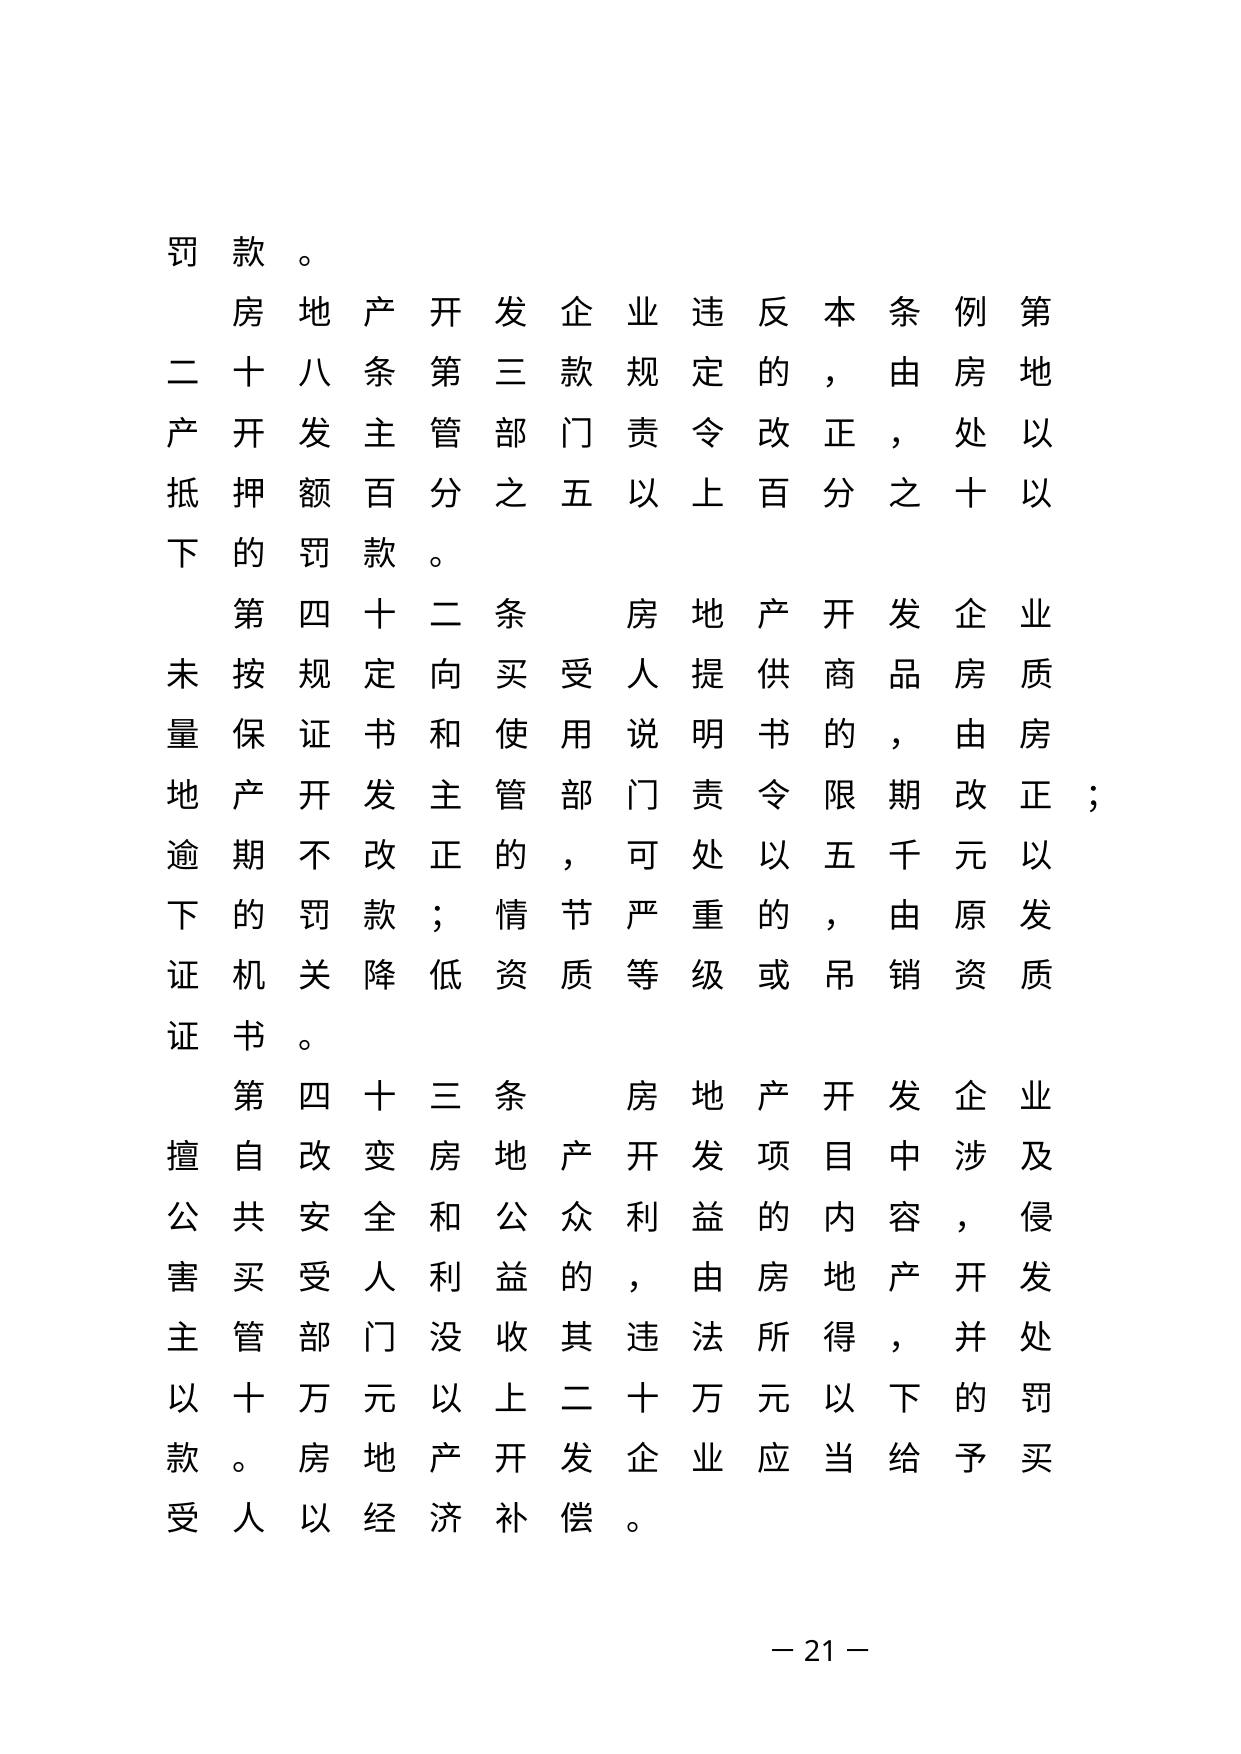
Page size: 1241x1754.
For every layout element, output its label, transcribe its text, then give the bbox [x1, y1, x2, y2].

text 第四十二条 房地产开发企业未按规定向买受人提供商品房质量保证书和使用说明书的，由房地产开发主管部门责令限期改正；逾期不改正的，可处以五千元以下的罚款；情节严重的，由原发证机关降低资质等级或吊销资质证书。 [167, 581, 1085, 1064]
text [167, 219, 1085, 280]
text 房地产开发企业违反本条例第二十八条第三款规定的，由房地产开发主管部门责令改正，处以抵押额百分之五以上百分之十以下的罚款。 [167, 280, 1085, 581]
text 第四十三条 房地产开发企业擅自改变房地产开发项目中涉及公共安全和公众利益的内容，侵害买受人利益的，由房地产开发主管部门没收其违法所得，并处以十万元以上二十万元以下的罚款。房地产开发企业应当给予买受人以经济补偿。 [167, 1064, 1085, 1546]
